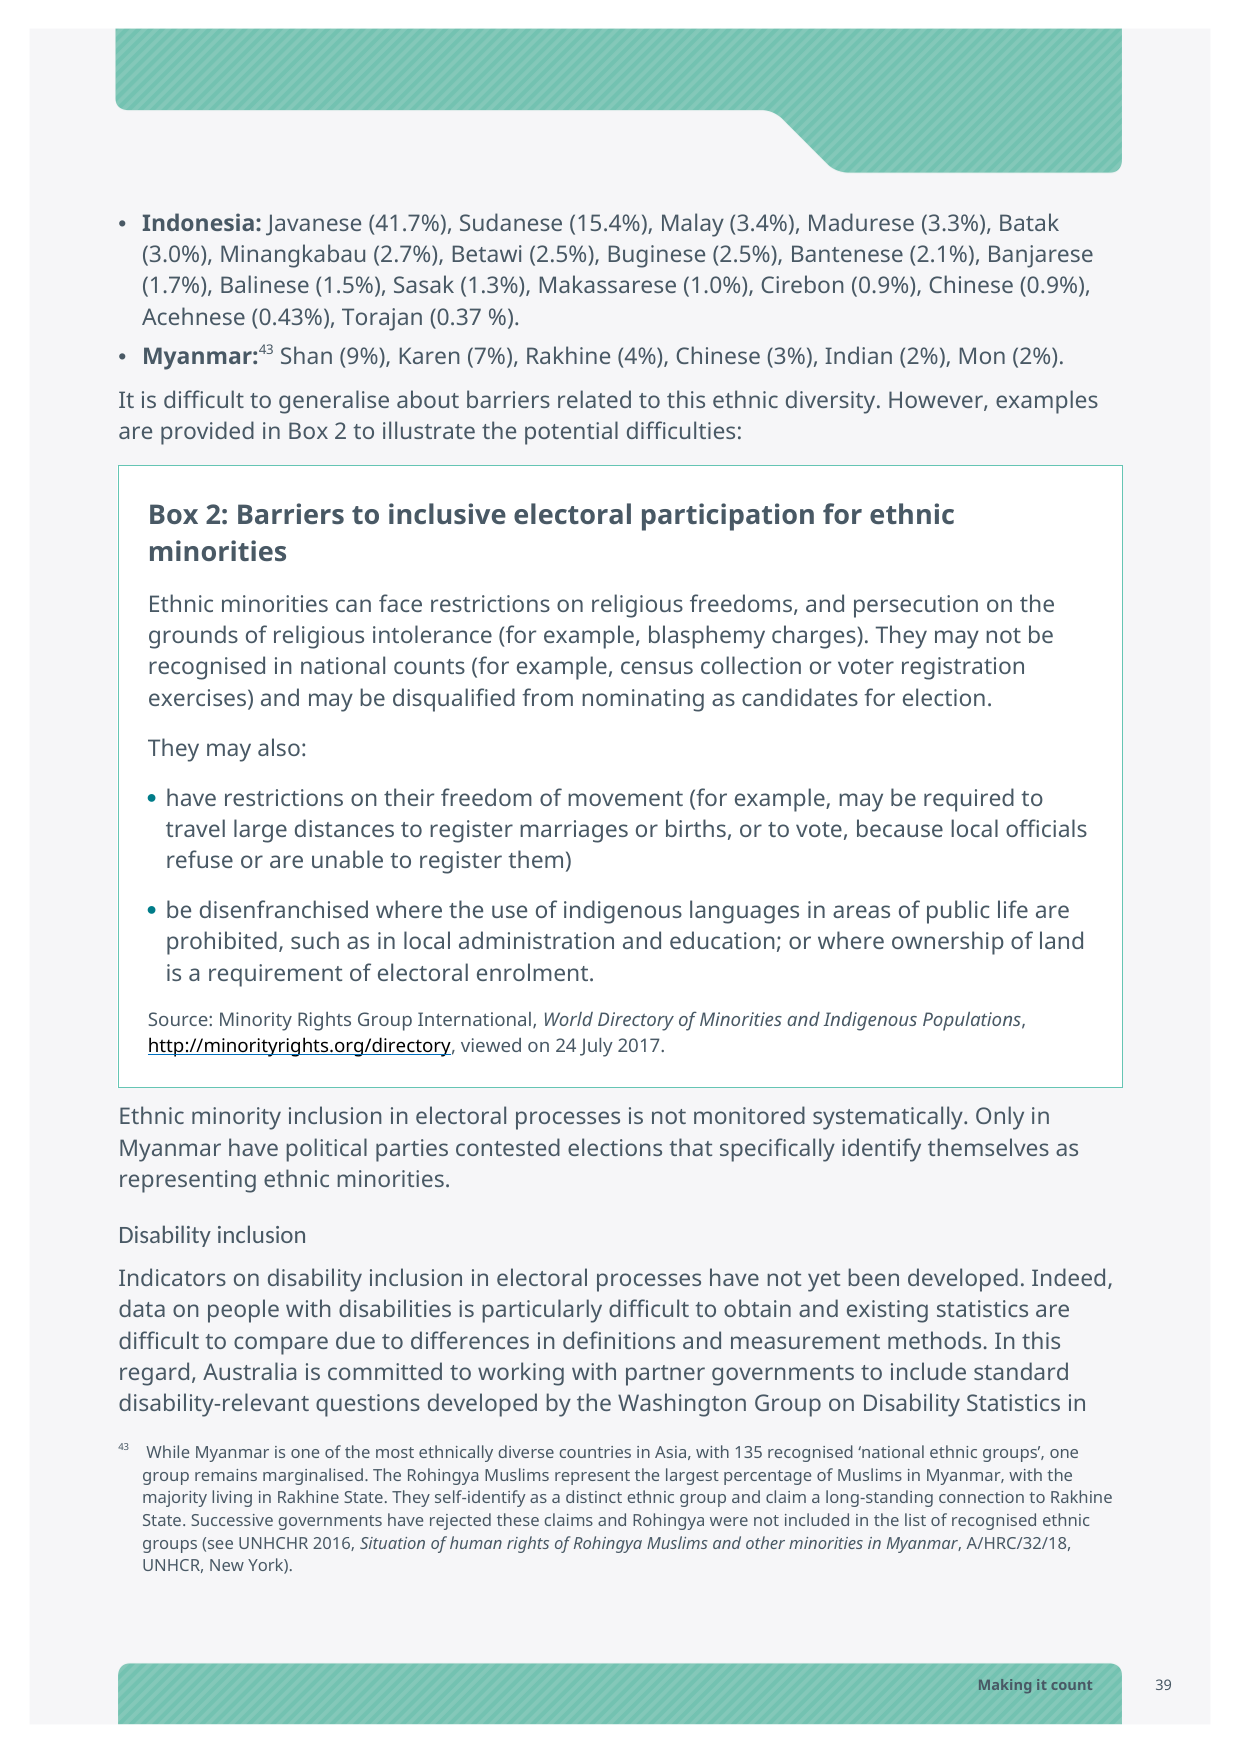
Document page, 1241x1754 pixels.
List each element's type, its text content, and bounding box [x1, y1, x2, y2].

text It is difficult to generalise about barriers related to this ethnic diversity. However, examples are provided in Box 2 to illustrate the potential difficulties: [118, 384, 1122, 446]
picture [0, 0, 1240, 1754]
text be disenfranchised where the use of indigenous languages in areas of public life are prohibited, such as in local administration and education; or where ownership of land is a requirement of electoral enrolment. [119, 864, 1122, 976]
list Indonesia: Javanese (41.7%), Sudanese (15.4%), Malay (3.4%), Madurese (3.3%), Batak (3.0%), Minangkabau (2.7%), Betawi (2.5%), Buginese (2.5%), Bantenese (2.1%), Banjarese (1.7%), Balinese (1.5%), Sasak (1.3%), Makassarese (1.0%), Cirebon (0.9%), Chinese (0.9%), Acehnese (0.43%), Torajan (0.37 %). [118, 207, 1122, 332]
subtitle Disability inclusion [118, 1219, 1122, 1249]
list Myanmar: Shan (9%), Karen (7%), Rakhine (4%), Chinese (3%), Indian (2%), Mon (2%). [118, 340, 1122, 371]
text Ethnic minorities can face restrictions on religious freedoms, and persecution on the grounds of religious intolerance (for example, blasphemy charges). They may not be recognised in national counts (for example, census collection or voter registration exercises) and may be disqualified from nominating as candidates for election. [119, 558, 1122, 701]
text They may also: [119, 701, 1122, 751]
text Ethnic minority inclusion in electoral processes is not monitored systematically. Only in Myanmar have political parties contested elections that specifically identify themselves as representing ethnic minorities. [118, 1100, 1122, 1194]
subtitle Box 2: Barriers to inclusive electoral participation for ethnic minorities [119, 466, 1122, 558]
text Source: Minority Rights Group International, World Directory of Minorities and Indigenous Populations, http://minorityrights.org/directory, viewed on 24 July 2017. [119, 976, 1122, 1087]
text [118, 1262, 1122, 1418]
text have restrictions on their freedom of movement (for example, may be required to travel large distances to register marriages or births, or to vote, because local officials refuse or are unable to register them) [119, 751, 1122, 864]
